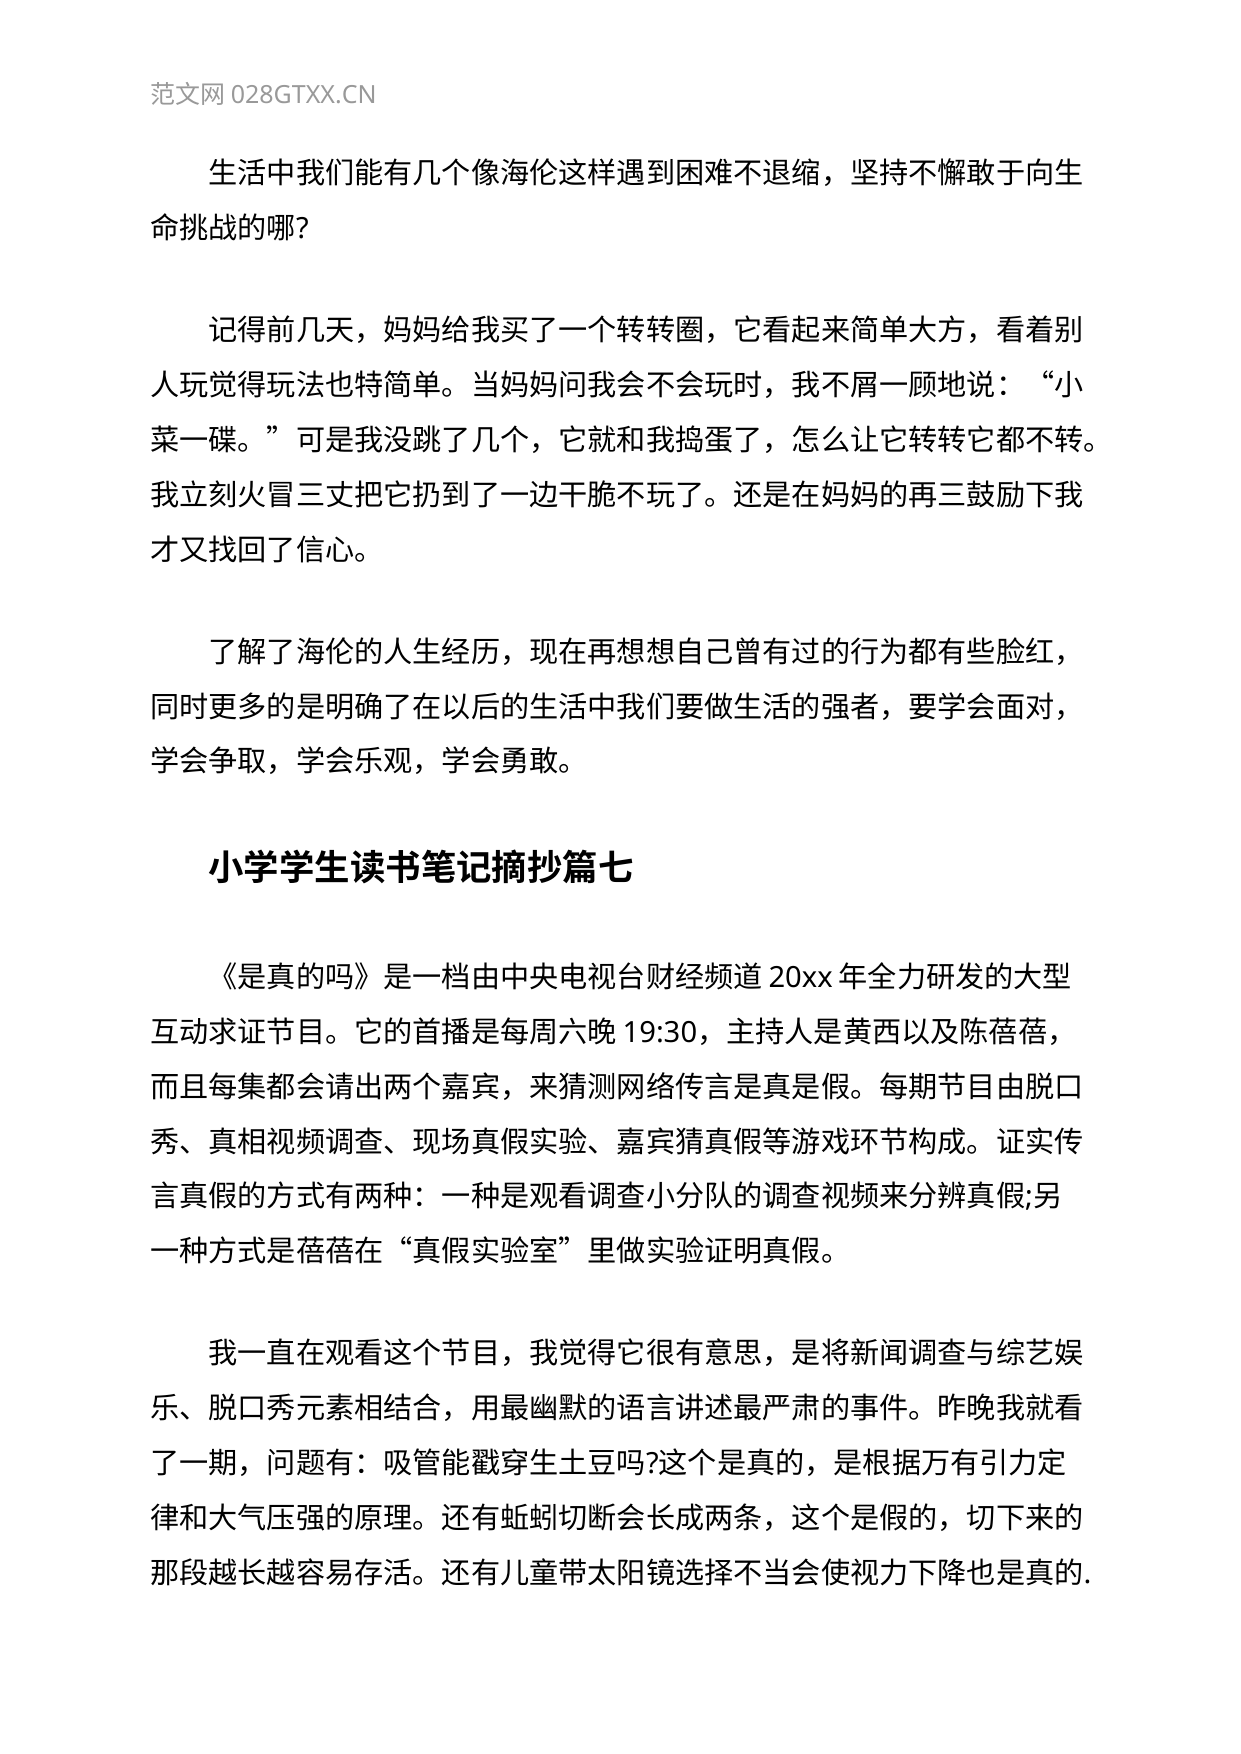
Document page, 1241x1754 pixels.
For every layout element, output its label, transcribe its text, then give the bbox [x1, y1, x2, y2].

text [150, 1330, 1090, 1592]
text 小学学生读书笔记摘抄篇七 [150, 840, 1090, 891]
text 了解了海伦的人生经历，现在再想想自己曾有过的行为都有些脸红，同时更多的是明确了在以后的生活中我们要做生活的强者，要学会面对，学会争取，学会乐观，学会勇敢。 [150, 628, 1090, 780]
text 记得前几天，妈妈给我买了一个转转圈，它看起来简单大方，看着别人玩觉得玩法也特简单。当妈妈问我会不会玩时，我不屑一顾地说：“小菜一碟。”可是我没跳了几个，它就和我捣蛋了，怎么让它转转它都不转。我立刻火冒三丈把它扔到了一边干脆不玩了。还是在妈妈的再三鼓励下我才又找回了信心。 [150, 307, 1090, 569]
text 生活中我们能有几个像海伦这样遇到困难不退缩，坚持不懈敢于向生命挑战的哪? [150, 150, 1090, 247]
text 《是真的吗》是一档由中央电视台财经频道20xx年全力研发的大型互动求证节目。它的首播是每周六晚19:30，主持人是黄西以及陈蓓蓓，而且每集都会请出两个嘉宾，来猜测网络传言是真是假。每期节目由脱口秀、真相视频调查、现场真假实验、嘉宾猜真假等游戏环节构成。证实传言真假的方式有两种：一种是观看调查小分队的调查视频来分辨真假;另一种方式是蓓蓓在“真假实验室”里做实验证明真假。 [150, 953, 1090, 1270]
